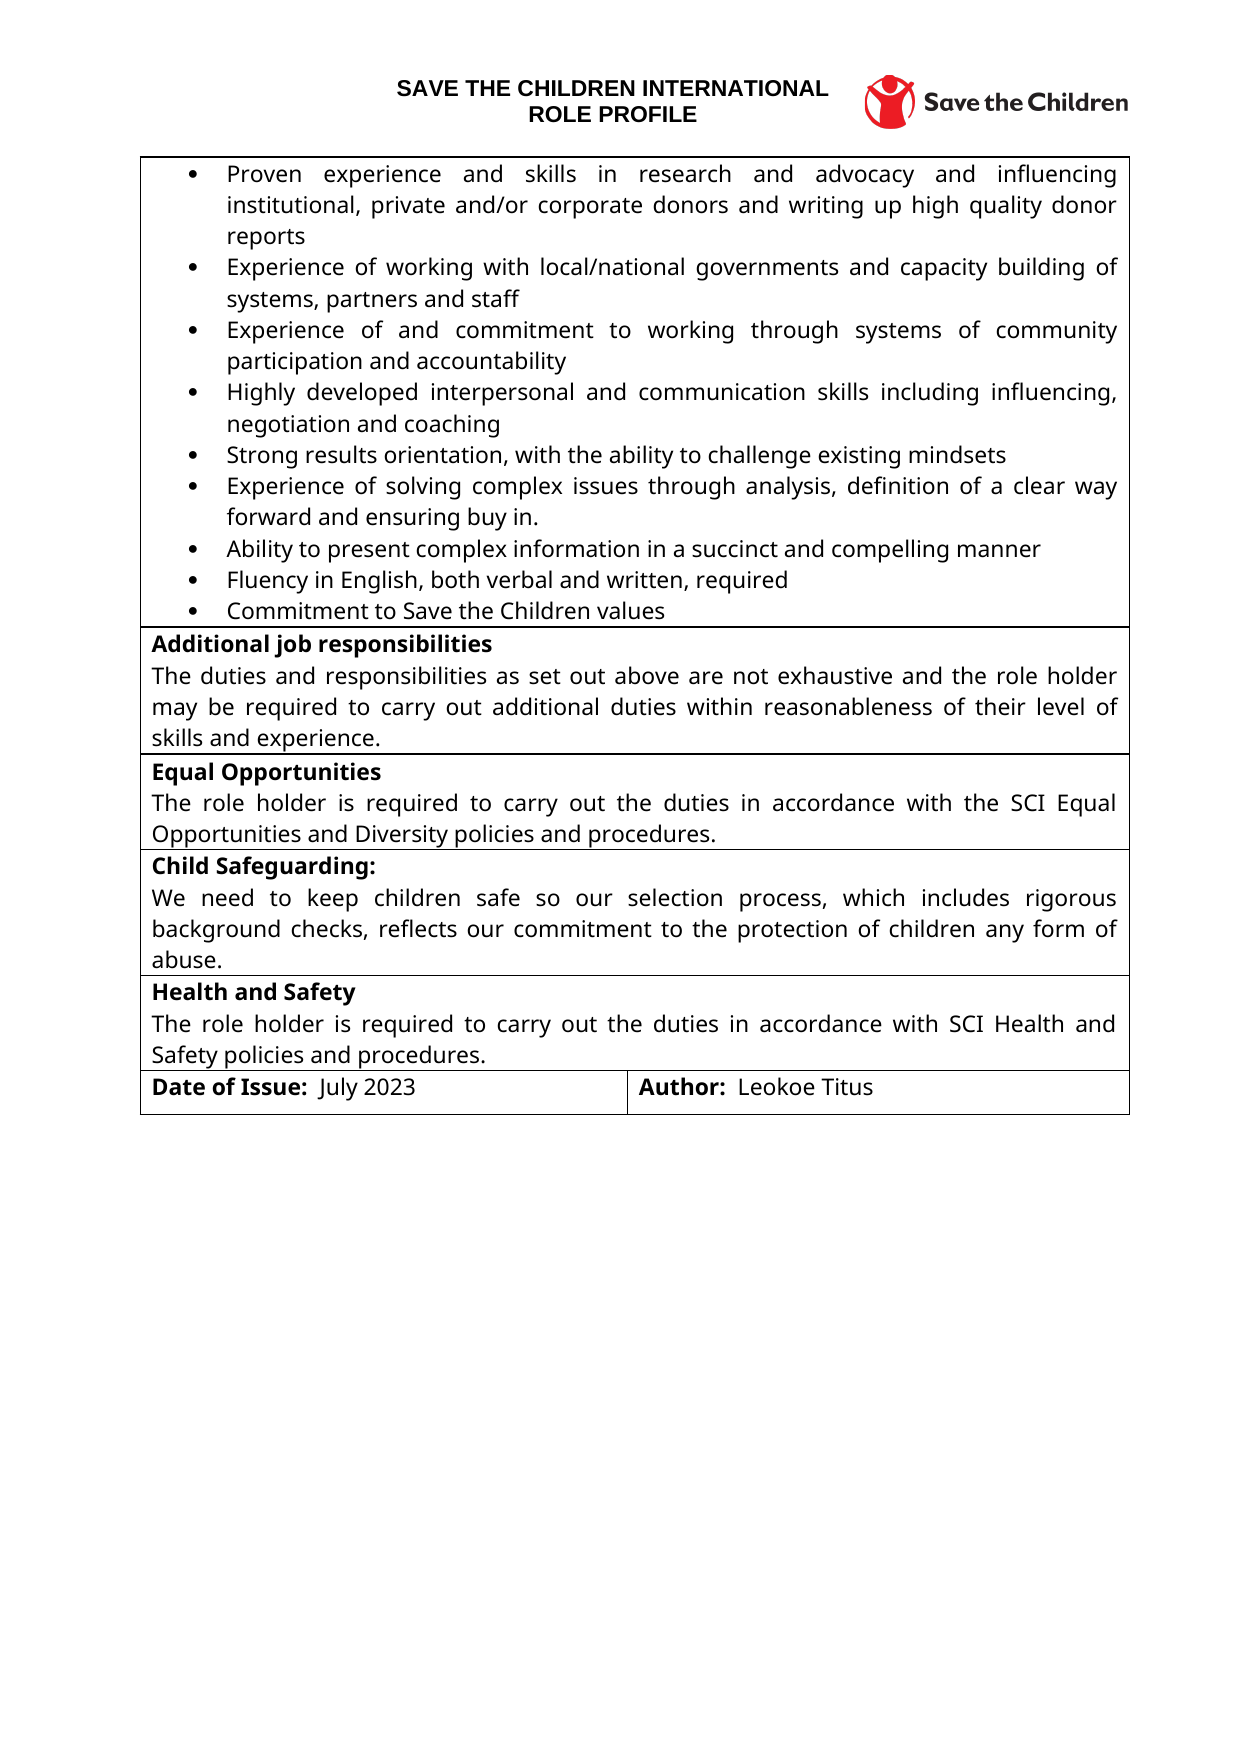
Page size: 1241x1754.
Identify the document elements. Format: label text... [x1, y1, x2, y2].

picture [864, 75, 1128, 129]
table_cell Health and Safety The role holder is required to carry out the duties in accordance with SCI Health and Safety policies and procedures. [141, 976, 1129, 1070]
table_cell Additional job responsibilities The duties and responsibilities as set out above are not exhaustive and the role holder may be required to carry out additional duties within reasonableness of their level of skills and experience. [141, 628, 1129, 753]
table_cell Author: Leokoe Titus [628, 1071, 1129, 1114]
table_cell Date of Issue: July 2023 [141, 1071, 627, 1114]
table_cell Child Safeguarding: We need to keep children safe so our selection process, which includes rigorous background checks, reflects our commitment to the protection of children any form of abuse. [141, 850, 1129, 975]
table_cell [141, 158, 1129, 626]
table_cell Equal Opportunities The role holder is required to carry out the duties in accordance with the SCI Equal Opportunities and Diversity policies and procedures. [141, 755, 1129, 849]
